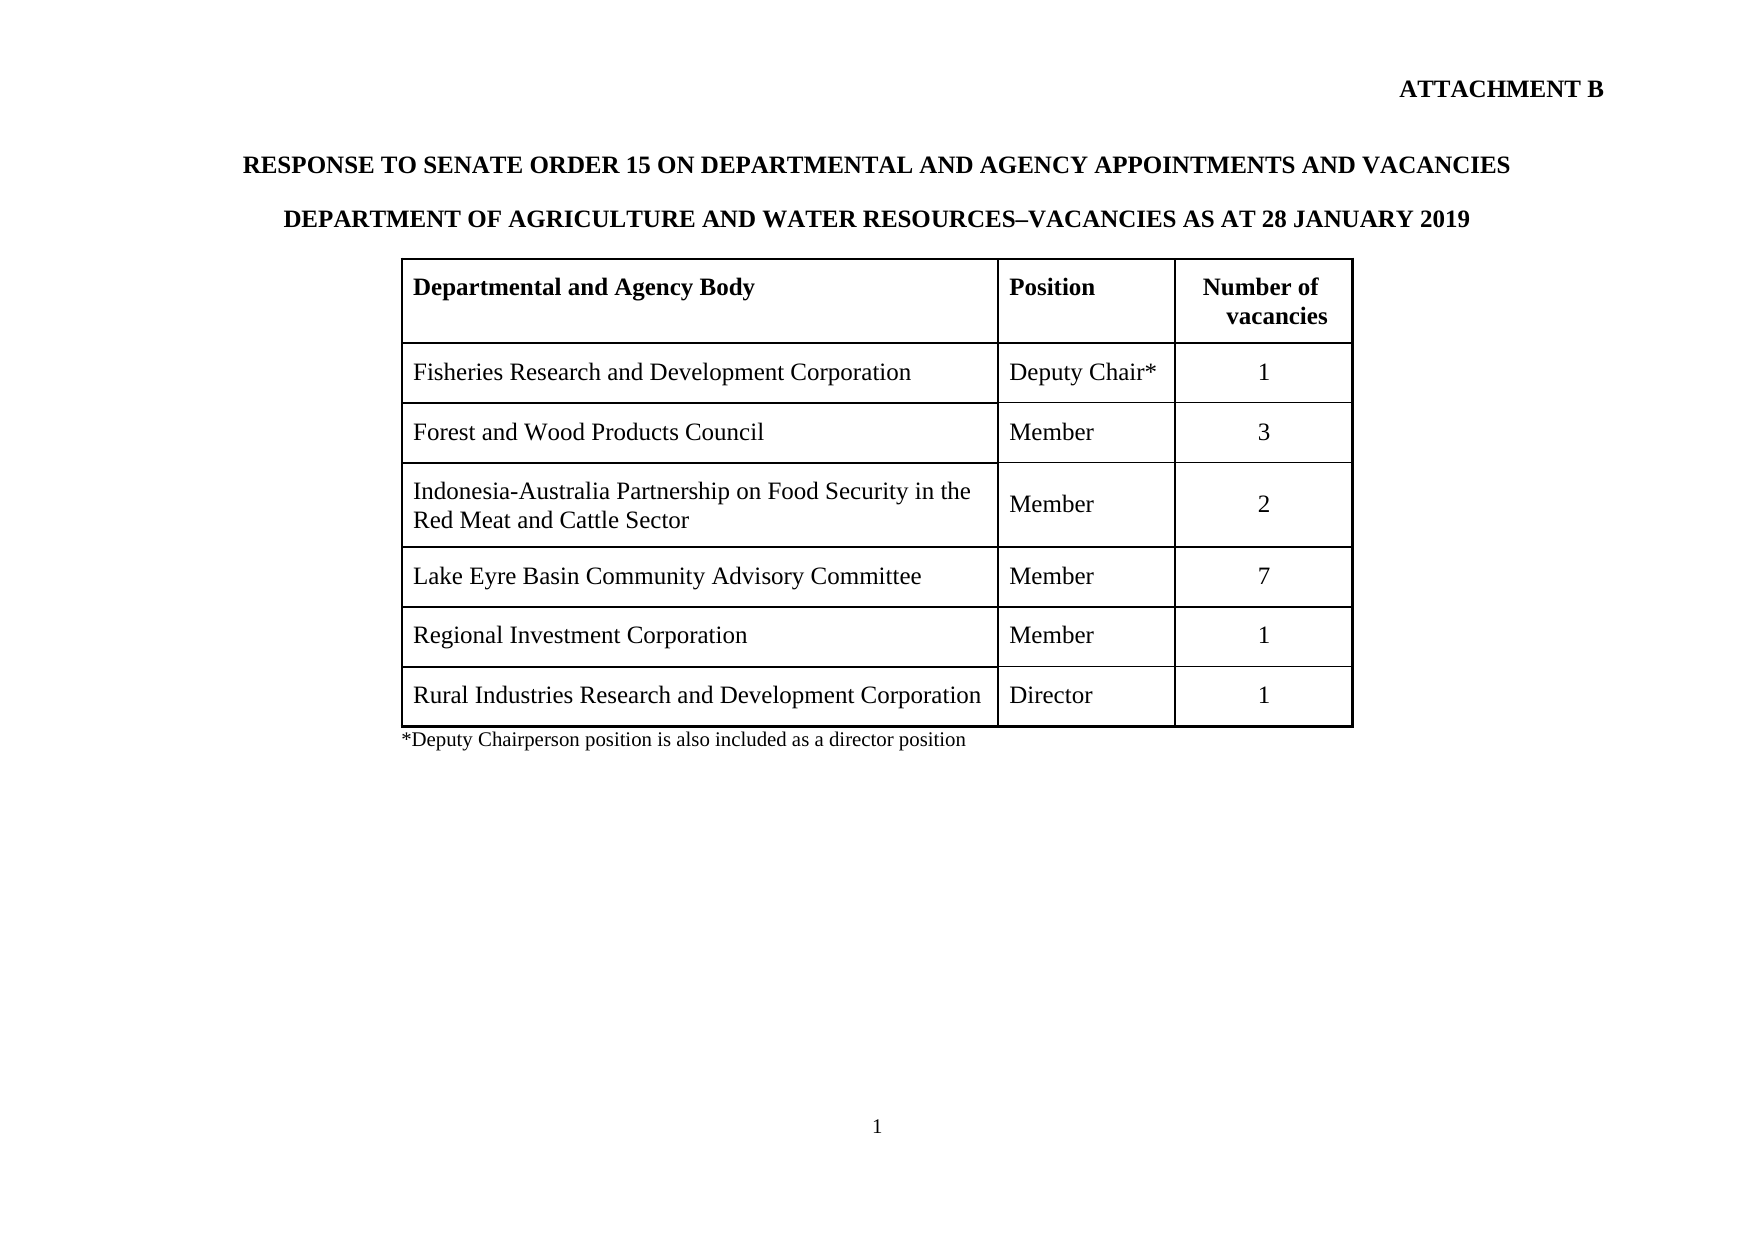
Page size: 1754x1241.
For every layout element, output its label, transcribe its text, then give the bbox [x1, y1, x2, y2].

table_cell Lake Eyre Basin Community Advisory Committee [403, 548, 997, 606]
table_cell 3 [1176, 403, 1351, 462]
table_cell Rural Industries Research and Development Corporation [403, 668, 997, 725]
table_cell Director [999, 667, 1174, 725]
text DEPARTMENT OF AGRICULTURE AND WATER RESOURCES–VACANCIES AS AT 28 JANUARY 2019 [150, 204, 1604, 233]
text *Deputy Chairperson position is also included as a director position [150, 727, 1604, 751]
table_cell Fisheries Research and Development Corporation [403, 344, 997, 402]
table_header Position [999, 260, 1174, 342]
table_cell Forest and Wood Products Council [403, 404, 997, 462]
table_cell Member [999, 608, 1174, 666]
table_cell Member [999, 403, 1174, 462]
table_cell Deputy Chair* [999, 344, 1174, 402]
table_cell Regional Investment Corporation [403, 608, 997, 666]
table_cell Indonesia-Australia Partnership on Food Security in the Red Meat and Cattle Sector [403, 464, 997, 546]
text RESPONSE TO SENATE ORDER 15 ON DEPARTMENTAL AND AGENCY APPOINTMENTS AND VACANCIES [150, 150, 1604, 179]
table_cell Member [999, 548, 1174, 606]
table_cell 1 [1176, 344, 1351, 402]
table_header Number of vacancies [1176, 260, 1351, 342]
table_cell 7 [1176, 548, 1351, 606]
table_cell 1 [1176, 608, 1351, 666]
table_cell 1 [1176, 667, 1351, 725]
table_cell Member [999, 463, 1174, 546]
table_header Departmental and Agency Body [403, 260, 997, 342]
table_cell 2 [1176, 463, 1351, 546]
